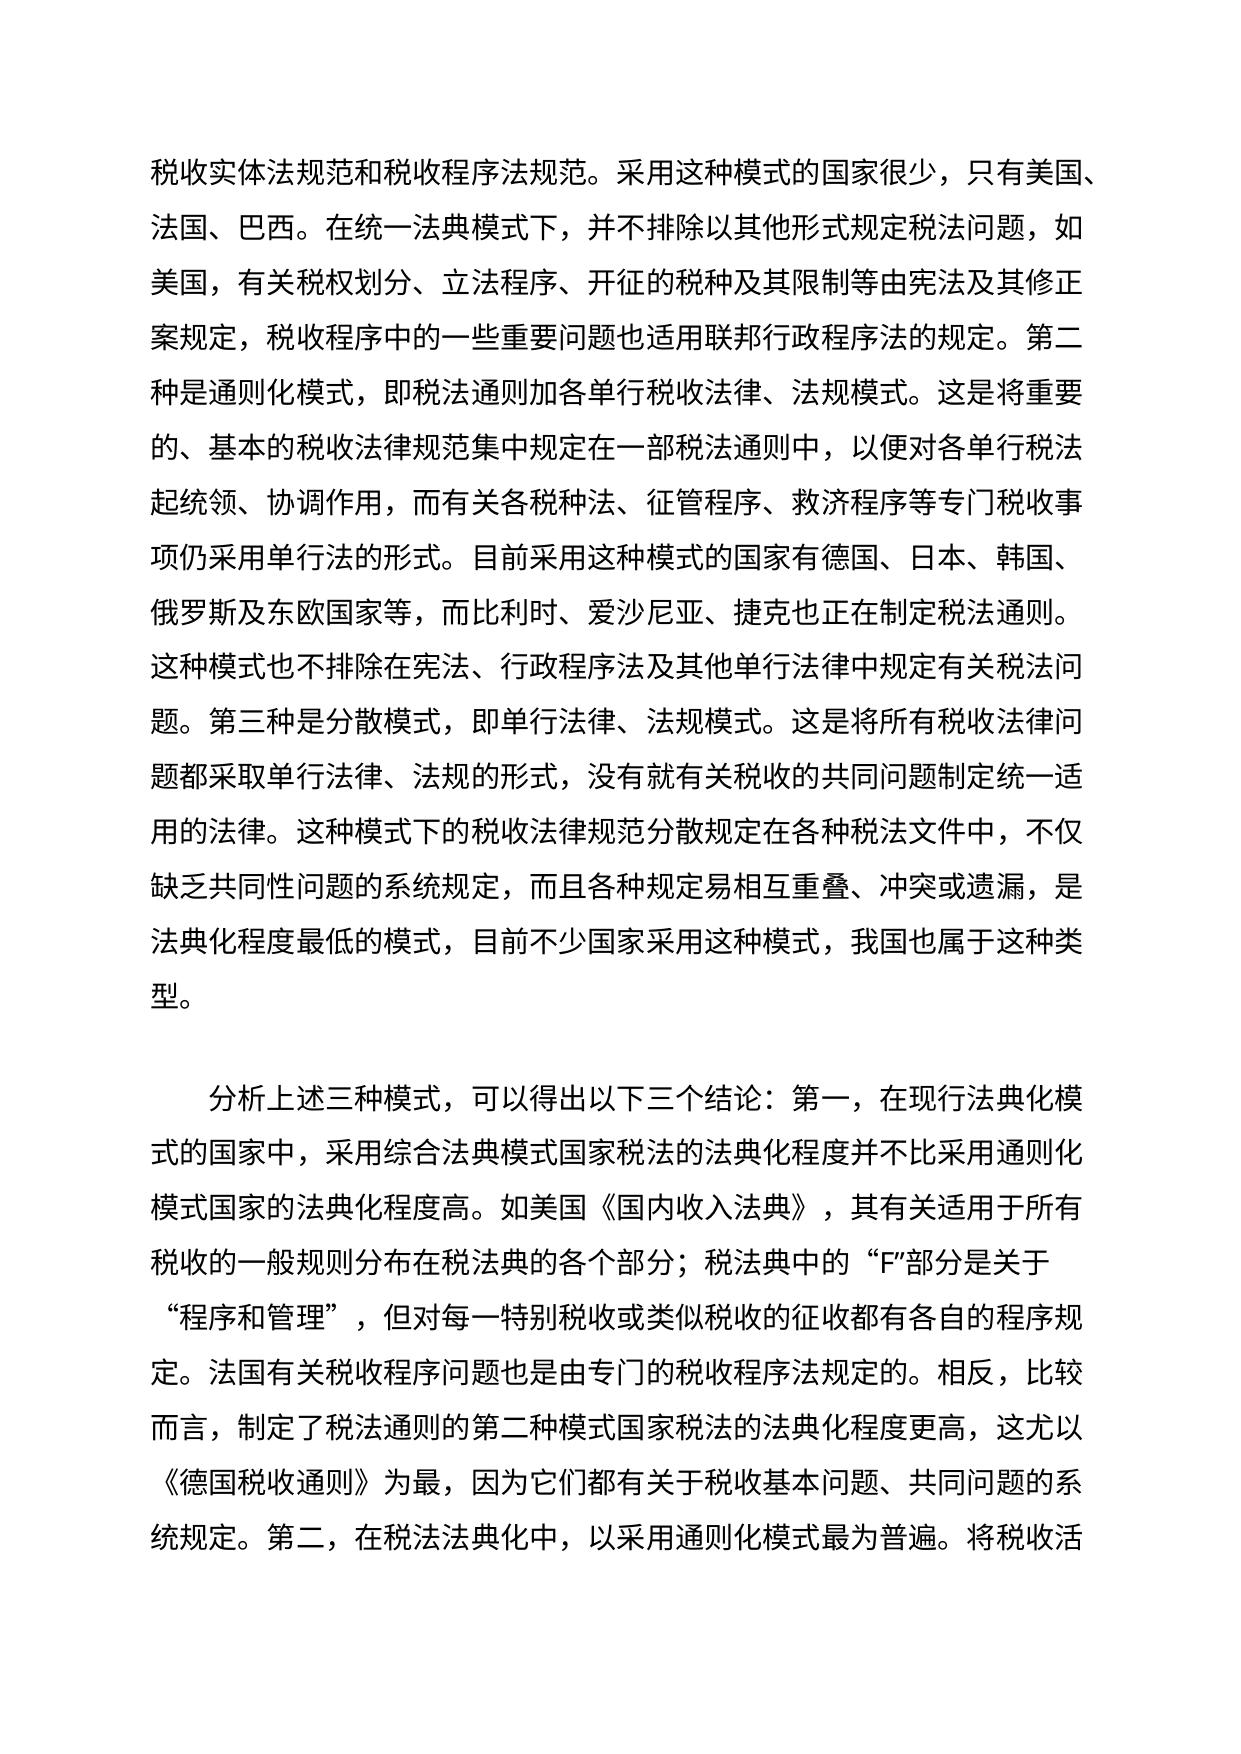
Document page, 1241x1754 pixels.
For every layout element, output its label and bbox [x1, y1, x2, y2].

text [150, 150, 1090, 1016]
text [150, 1075, 1090, 1557]
